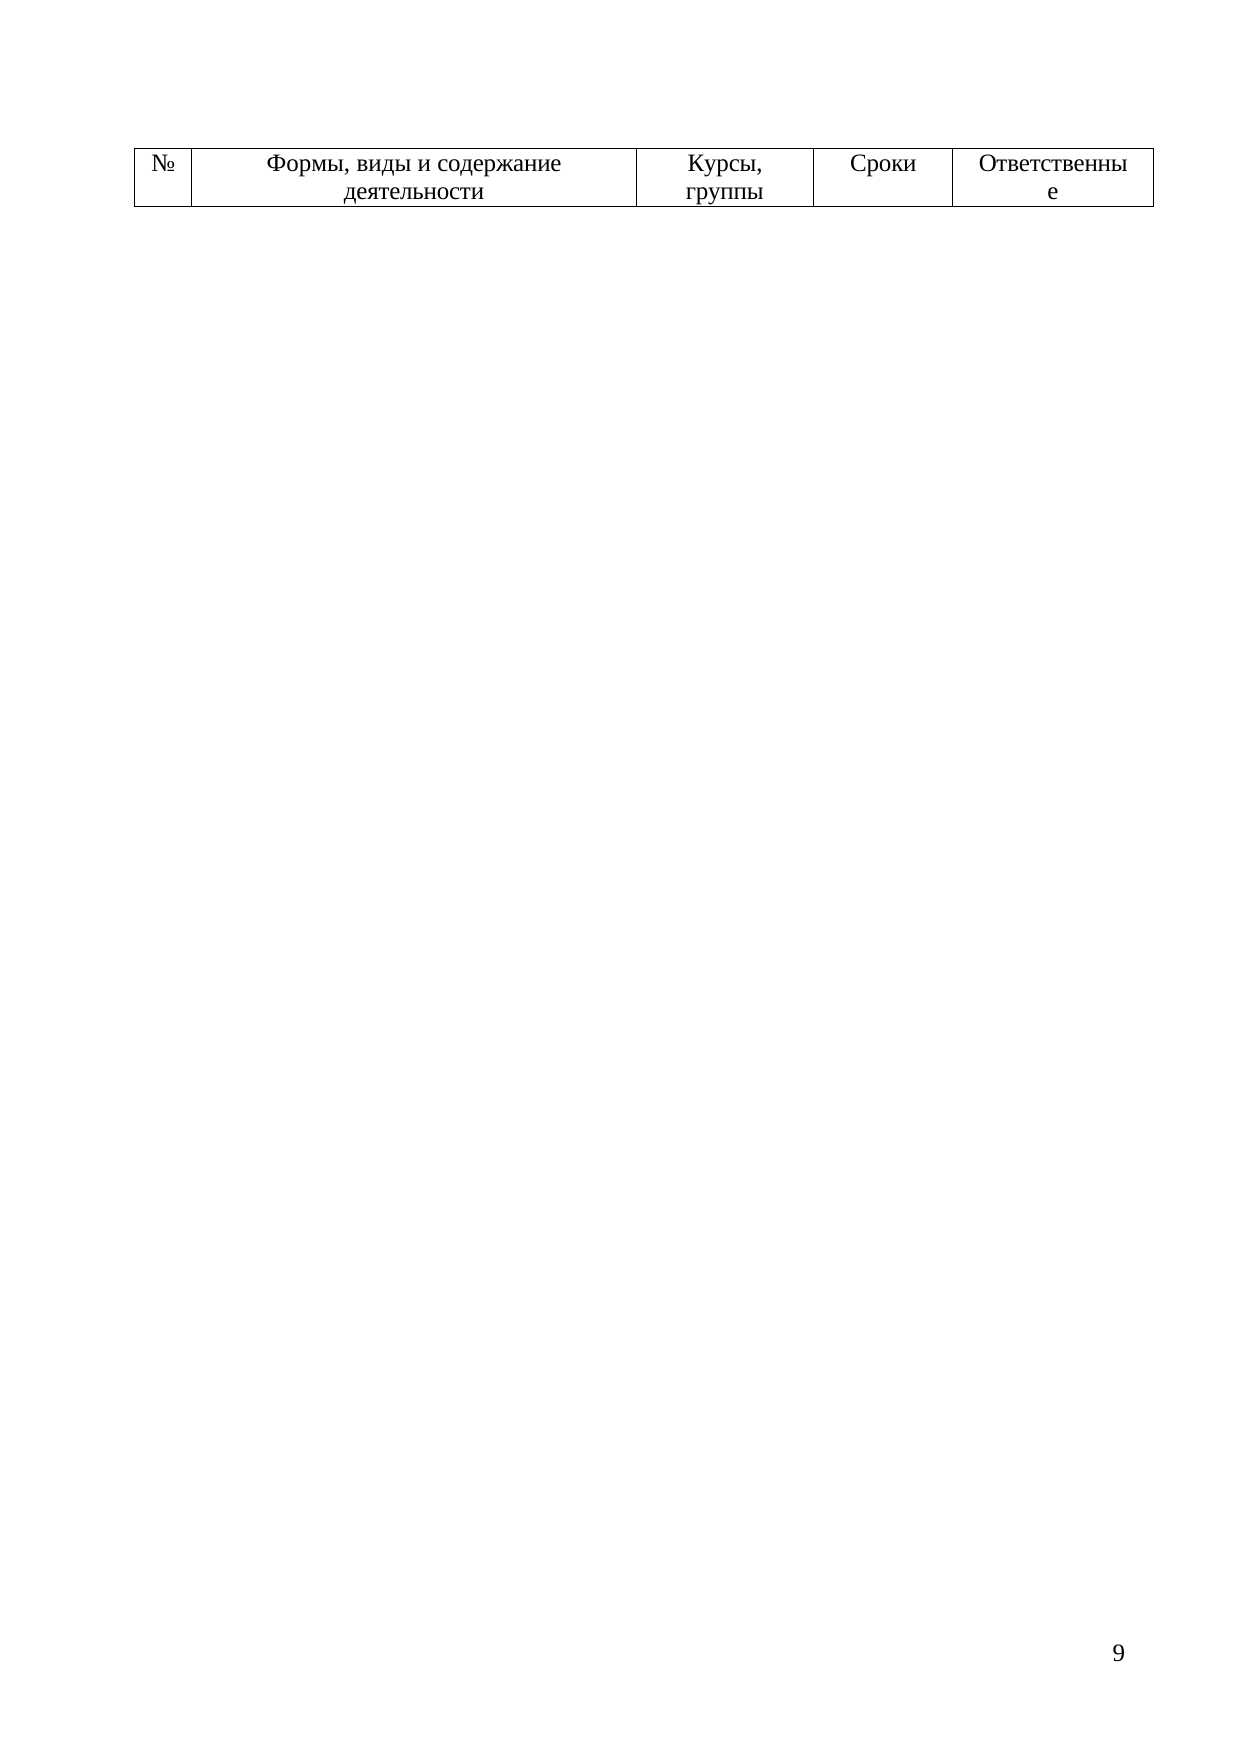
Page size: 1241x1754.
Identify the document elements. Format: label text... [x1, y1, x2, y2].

table_header Ответственны е [953, 149, 1153, 206]
table_header № [135, 149, 191, 206]
table_header Сроки [814, 149, 952, 206]
table_header Курсы, группы [637, 149, 813, 206]
table_header Формы, виды и содержание деятельности [192, 149, 636, 206]
